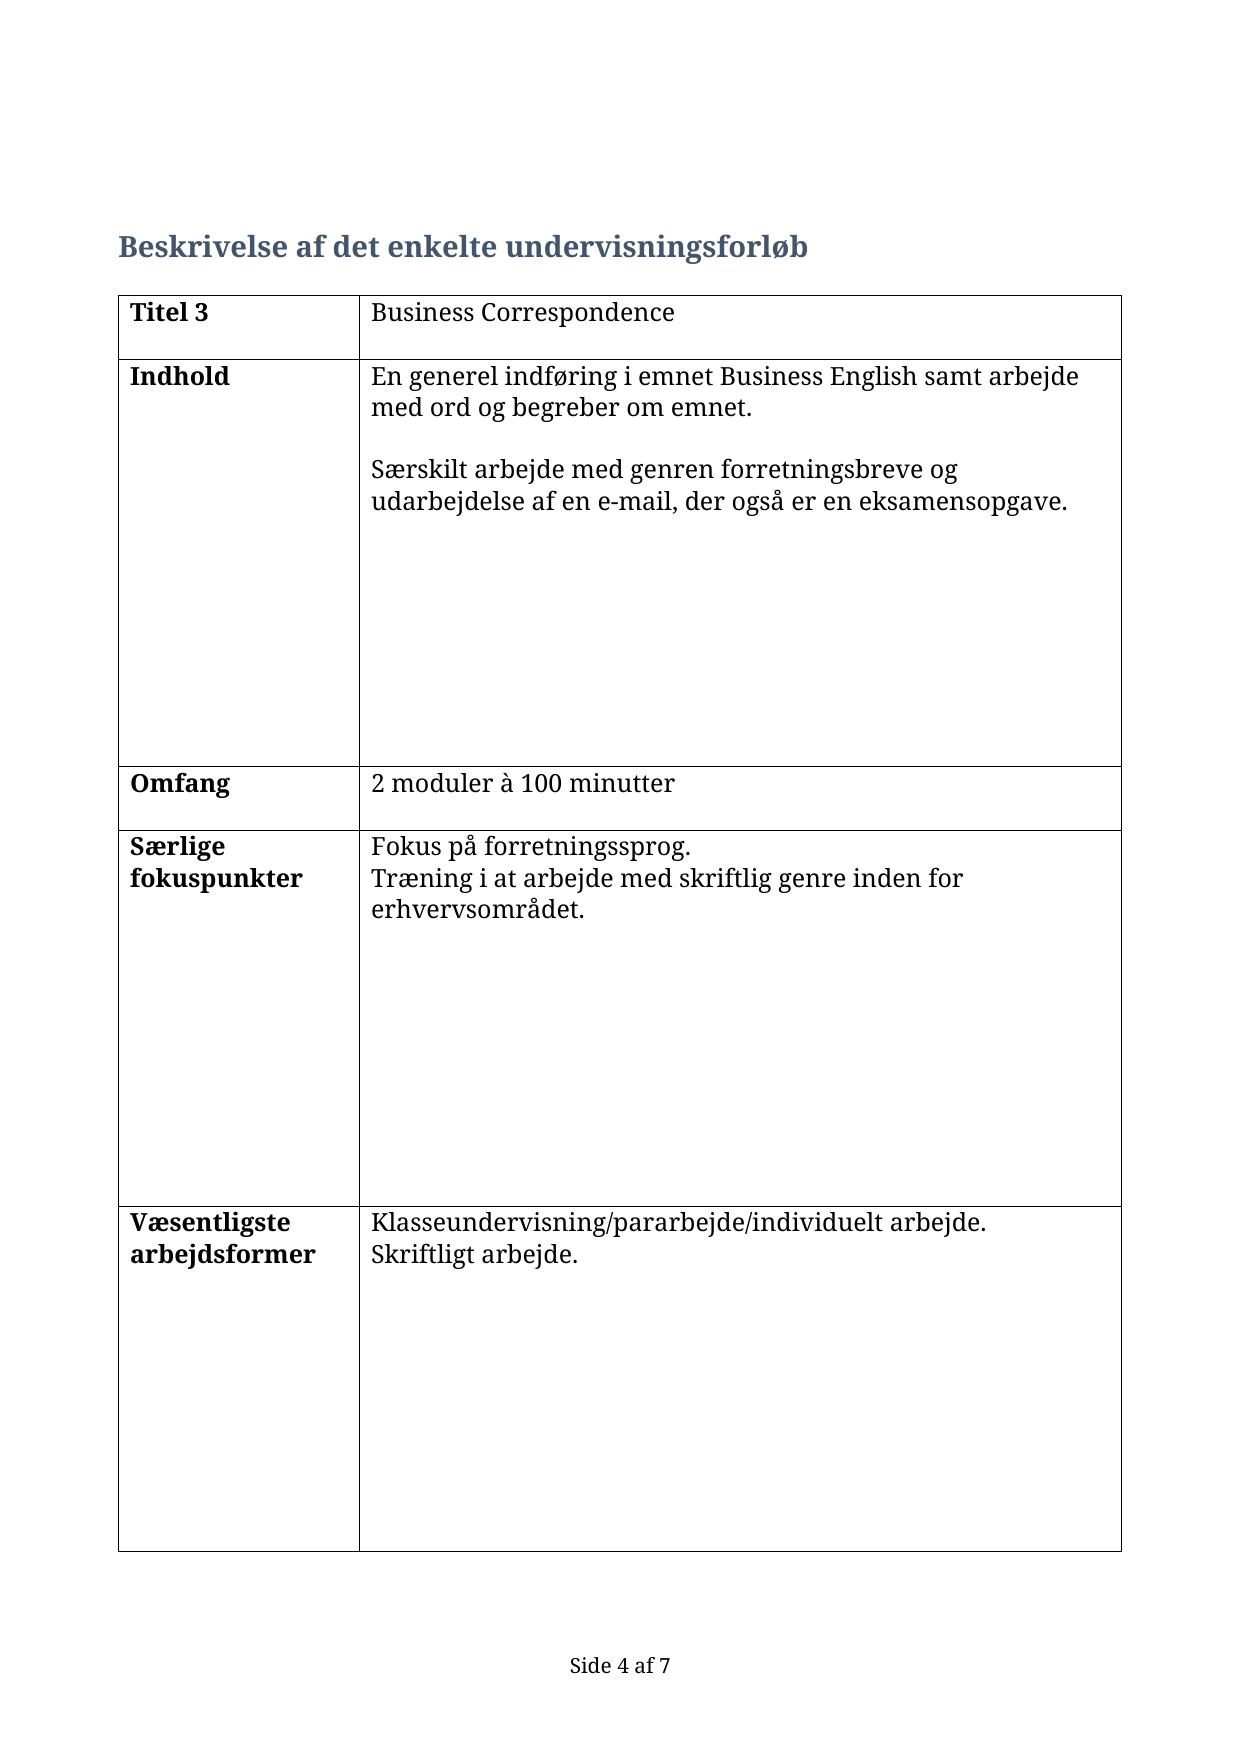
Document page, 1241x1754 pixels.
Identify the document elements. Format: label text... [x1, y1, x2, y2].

table_cell Indhold [119, 360, 359, 766]
table_header Titel 3 [119, 296, 359, 359]
table_cell Omfang [119, 767, 359, 830]
text Beskrivelse af det enkelte undervisningsforløb [118, 233, 1122, 264]
table_cell En generel indføring i emnet Business English samt arbejde med ord og begreber om emnet. Særskilt arbejde med genren forretningsbreve og udarbejdelse af en e-mail, der også er en eksamensopgave. [360, 360, 1121, 766]
table_cell Væsentligste arbejdsformer [119, 1207, 359, 1551]
table_header Business Correspondence [360, 296, 1121, 359]
table_cell 2 moduler à 100 minutter [360, 767, 1121, 830]
table_cell Fokus på forretningssprog. Træning i at arbejde med skriftlig genre inden for erhvervsområdet. [360, 831, 1121, 1206]
table_cell Særlige fokuspunkter [119, 831, 359, 1206]
table_cell Klasseundervisning/pararbejde/individuelt arbejde. Skriftligt arbejde. [360, 1207, 1121, 1551]
